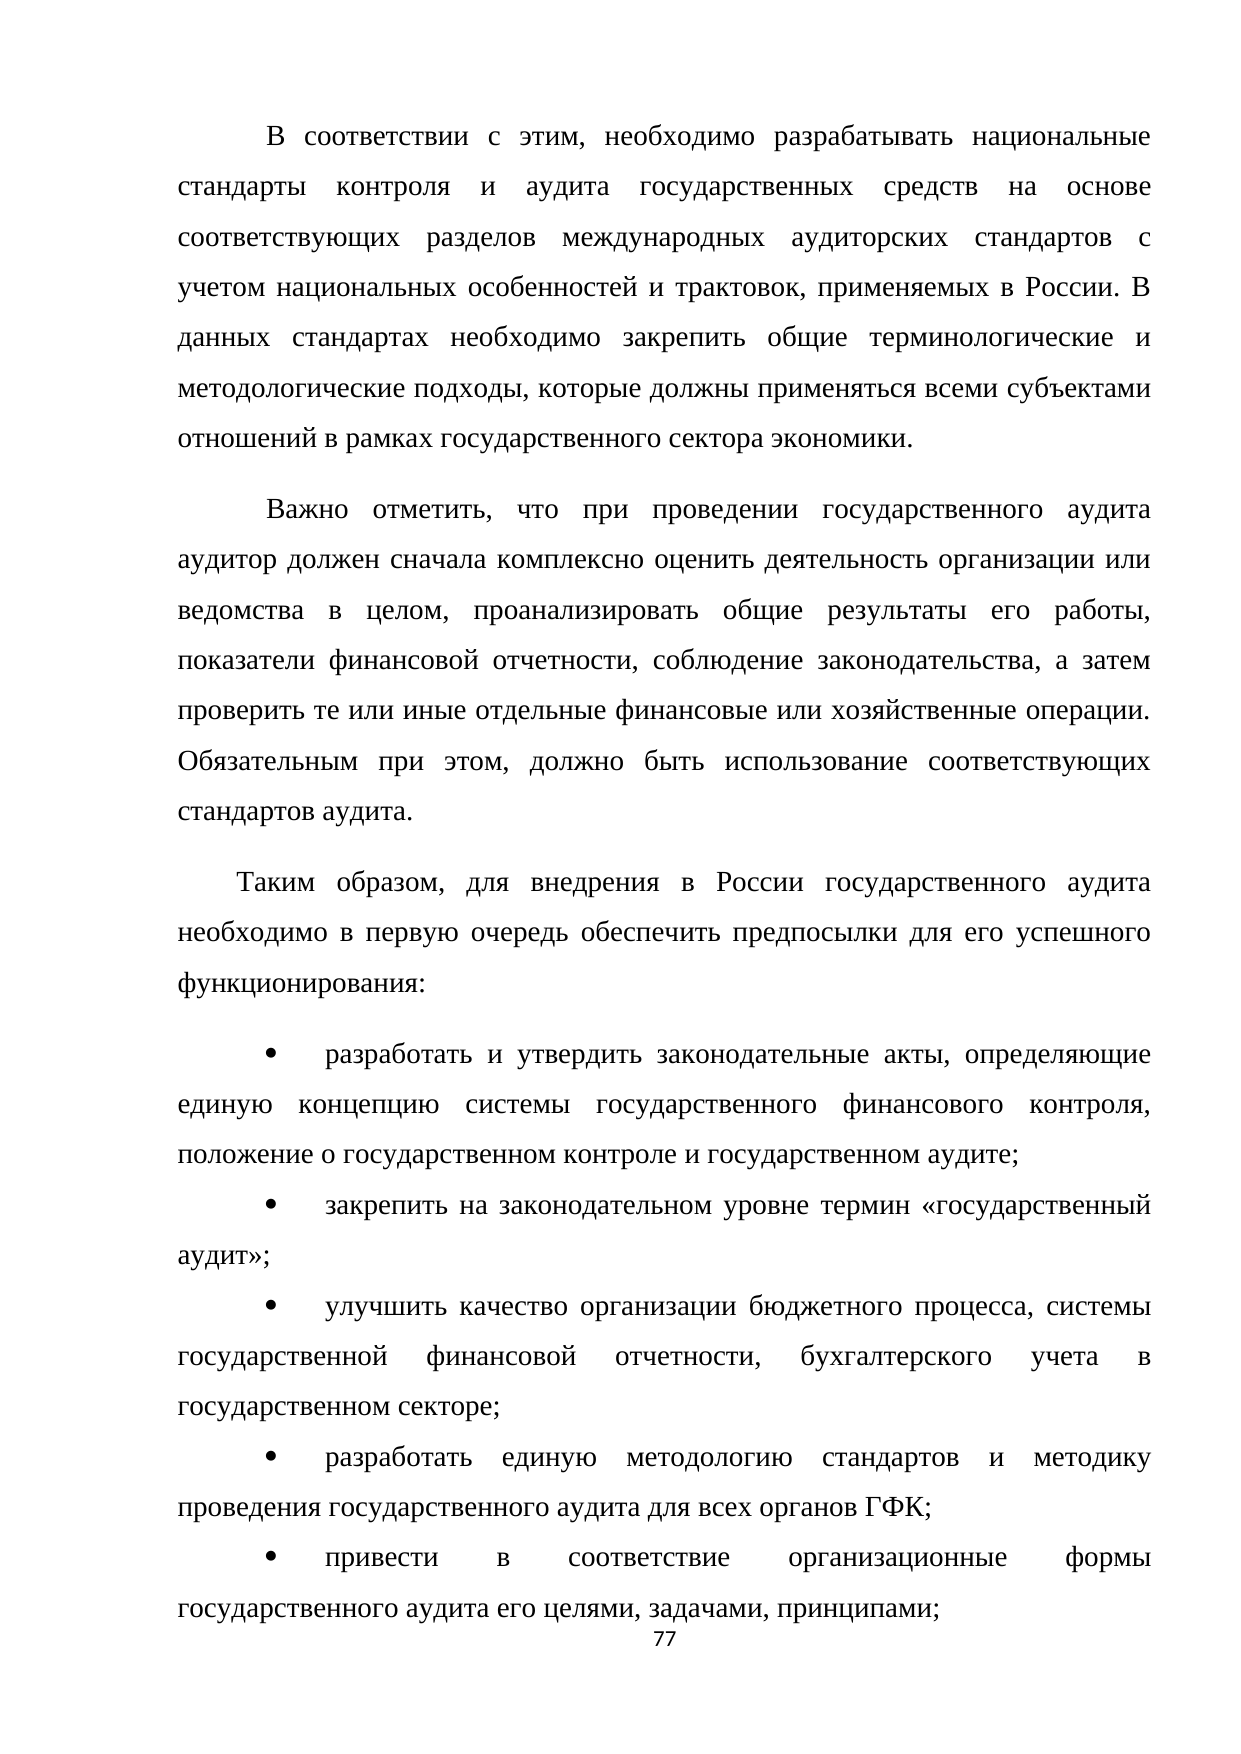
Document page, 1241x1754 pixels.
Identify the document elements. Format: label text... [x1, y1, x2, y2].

list разработать единую методологию стандартов и методику проведения государственного аудита для всех органов ГФК; [177, 1439, 1152, 1523]
list закрепить на законодательном уровне термин «государственный аудит»; [177, 1187, 1152, 1271]
text Важно отметить, что при проведении государственного аудита аудитор должен сначала комплексно оценить деятельность организации или ведомства в целом, проанализировать общие результаты его работы, показатели финансовой отчетности, соблюдение законодательства, а затем проверить те или иные отдельные финансовые или хозяйственные операции. Обязательным при этом, должно быть использование соответствующих стандартов аудита. [177, 491, 1152, 827]
list улучшить качество организации бюджетного процесса, системы государственной финансовой отчетности, бухгалтерского учета в государственном секторе; [177, 1288, 1152, 1422]
list привести в соответствие организационные формы государственного аудита его целями, задачами, принципами; [177, 1539, 1152, 1623]
text Таким образом, для внедрения в России государственного аудита необходимо в первую очередь обеспечить предпосылки для его успешного функционирования: [177, 864, 1152, 998]
text В соответствии с этим, необходимо разрабатывать национальные стандарты контроля и аудита государственных средств на основе соответствующих разделов международных аудиторских стандартов с учетом национальных особенностей и трактовок, применяемых в России. В данных стандартах необходимо закрепить общие терминологические и методологические подходы, которые должны применяться всеми субъектами отношений в рамках государственного сектора экономики. [177, 118, 1152, 453]
list разработать и утвердить законодательные акты, определяющие единую концепцию системы государственного финансового контроля, положение о государственном контроле и государственном аудите; [177, 1036, 1152, 1170]
